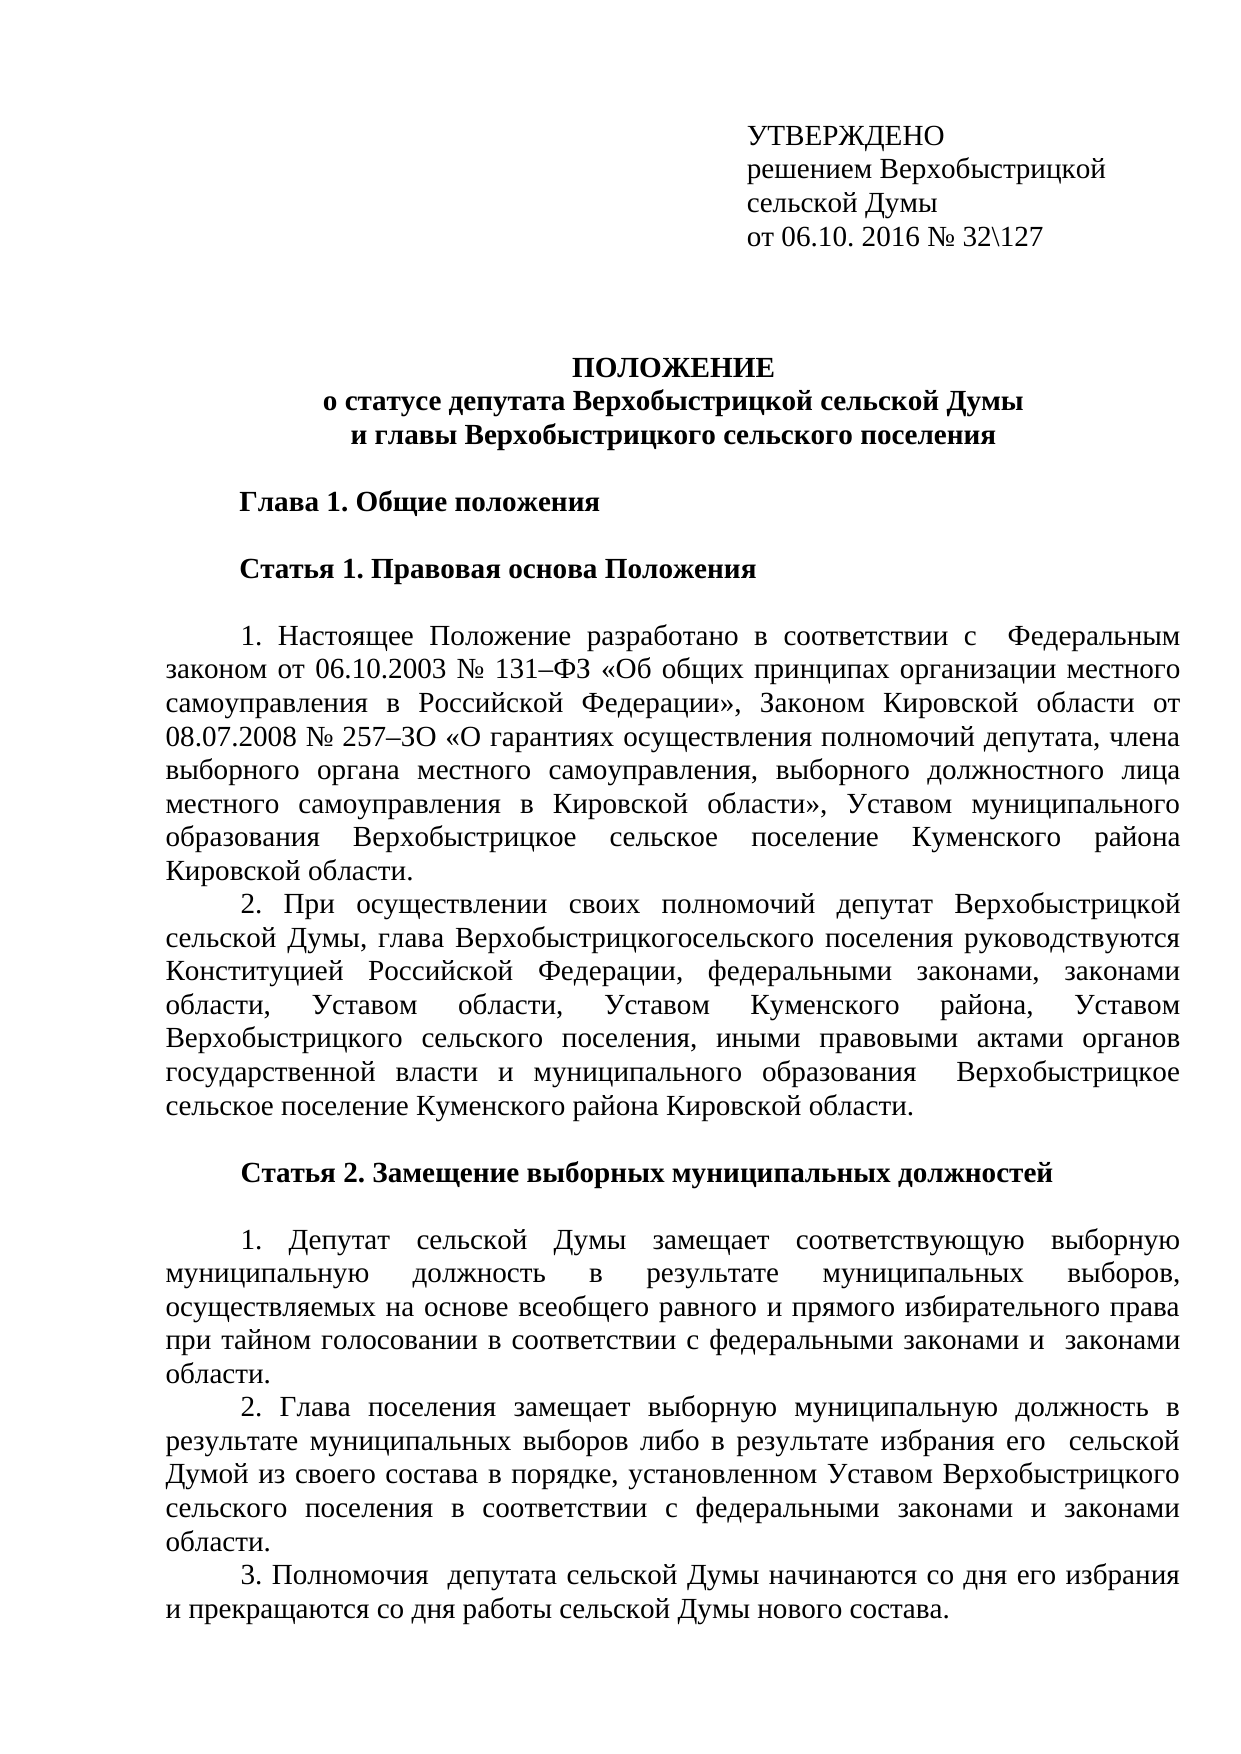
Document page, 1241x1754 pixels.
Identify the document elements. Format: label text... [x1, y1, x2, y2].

title о статусе депутата Верхобыстрицкой сельской Думы [165, 383, 1181, 417]
text от 06.10. 2016 № 32\127 [165, 219, 1181, 252]
title ПОЛОЖЕНИЕ [165, 350, 1181, 383]
text 1. Депутат сельской Думы замещает соответствующую выборную муниципальную должность в результате муниципальных выборов, осуществляемых на основе всеобщего равного и прямого избирательного права при тайном голосовании в соответствии с федеральными законами и законами области. [165, 1222, 1181, 1389]
text 2. При осуществлении своих полномочий депутат Верхобыстрицкой сельской Думы, глава Верхобыстрицкогосельского поселения руководствуются Конституцией Российской Федерации, федеральными законами, законами области, Уставом области, Уставом Куменского района, Уставом Верхобыстрицкого сельского поселения, иными правовыми актами органов государственной власти и муниципального образования Верхобыстрицкое сельское поселение Куменского района Кировской области. [165, 886, 1181, 1121]
text 2. Глава поселения замещает выборную муниципальную должность в результате муниципальных выборов либо в результате избрания его сельской Думой из своего состава в порядке, установленном Уставом Верхобыстрицкого сельского поселения в соответствии с федеральными законами и законами области. [165, 1389, 1181, 1557]
text 1. Настоящее Положение разработано в соответствии с Федеральным законом от 06.10.2003 № 131–ФЗ «Об общих принципах организации местного самоуправления в Российской Федерации», Законом Кировской области от 08.07.2008 № 257–ЗО «О гарантиях осуществления полномочий депутата, члена выборного органа местного самоуправления, выборного должностного лица местного самоуправления в Кировской области», Уставом муниципального образования Верхобыстрицкое сельское поселение Куменского района Кировской области. [165, 618, 1181, 886]
title и главы Верхобыстрицкого сельского поселения [165, 417, 1181, 450]
text УТВЕРЖДЕНО [165, 118, 1181, 152]
text 3. Полномочия депутата сельской Думы начинаются со дня его избрания и прекращаются со дня работы сельской Думы нового состава. [165, 1557, 1181, 1624]
title Глава 1. Общие положения [165, 484, 1181, 517]
text сельской Думы [747, 185, 1181, 219]
title Статья 1. Правовая основа Положения [165, 551, 1181, 584]
text решением Верхобыстрицкой [747, 152, 1181, 185]
text Статья 2. Замещение выборных муниципальных должностей [165, 1155, 1181, 1188]
